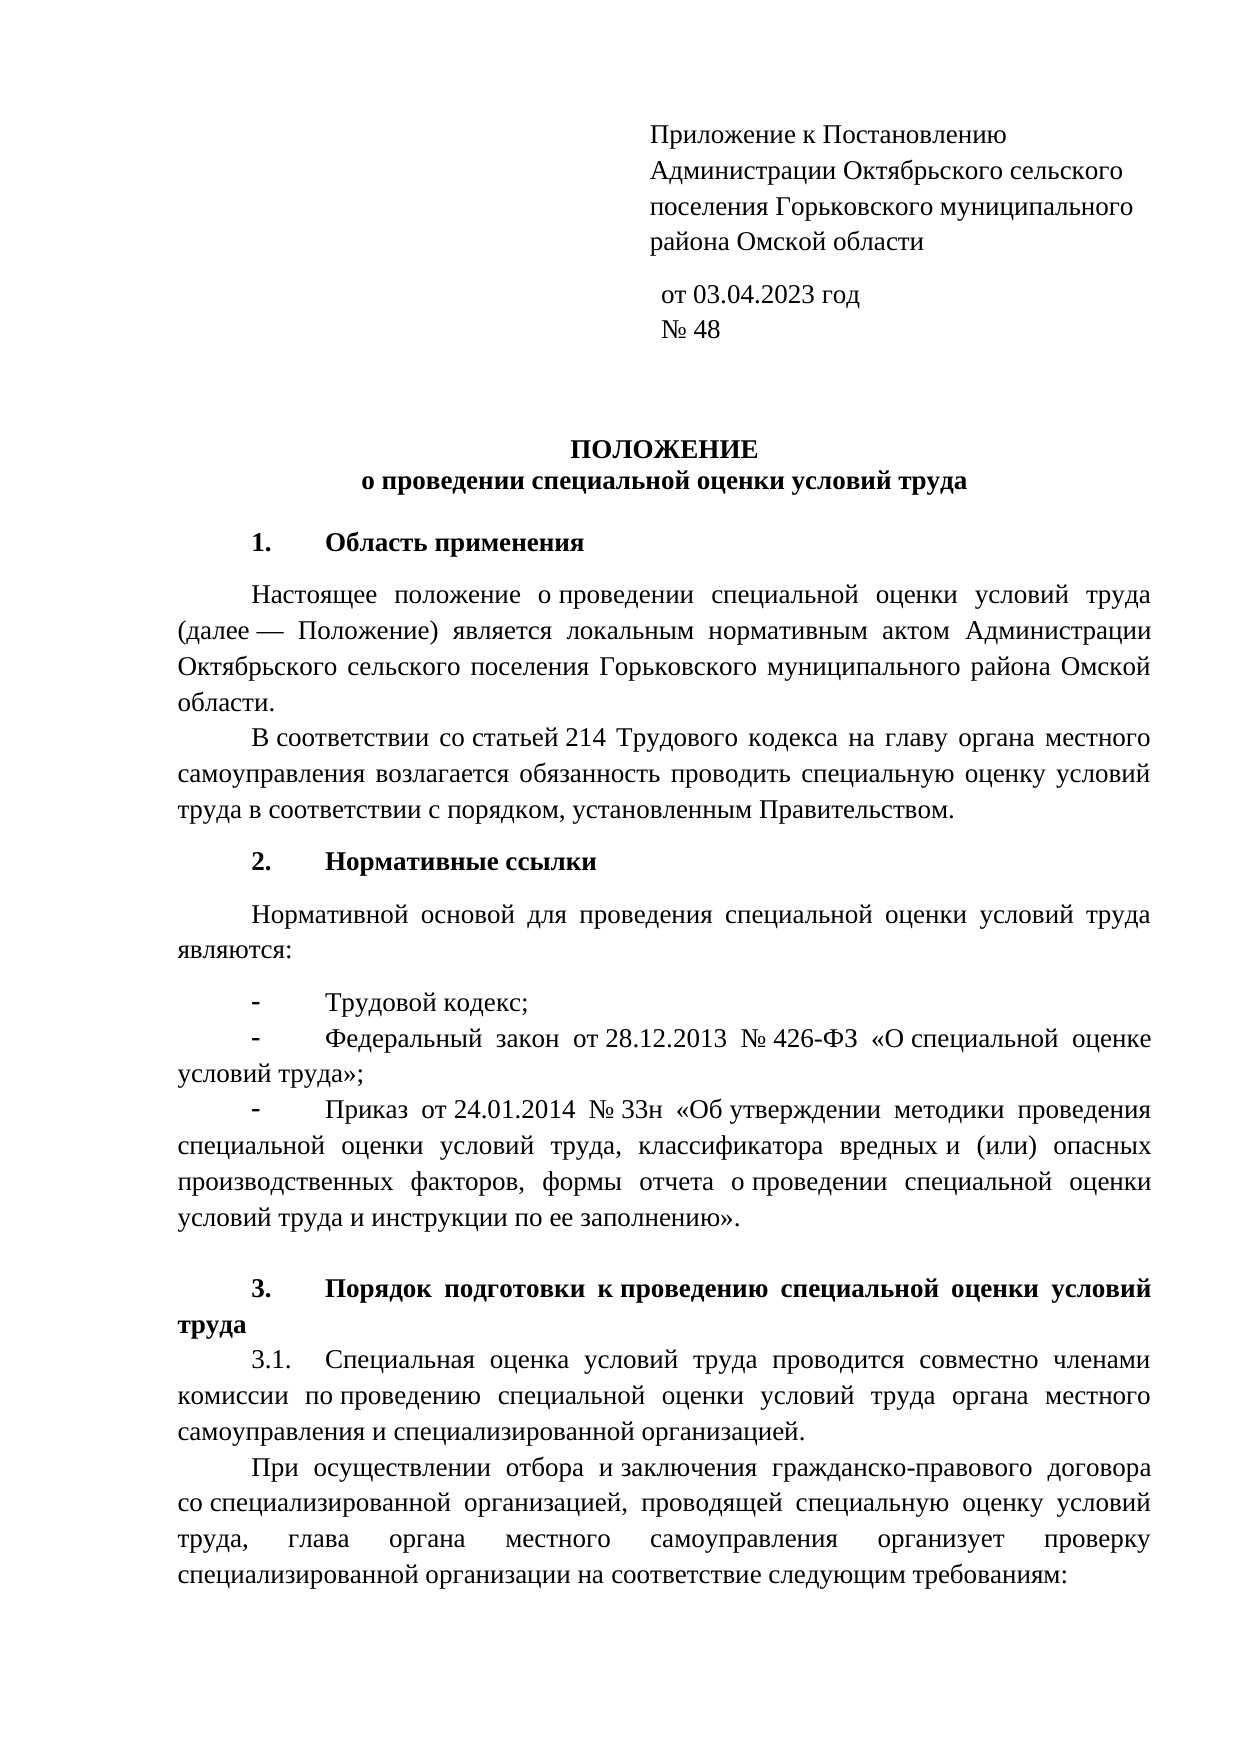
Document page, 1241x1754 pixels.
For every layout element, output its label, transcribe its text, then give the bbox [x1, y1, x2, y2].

list Приказ от 24.01.2014 № 33н «Об утверждении методики проведения специальной оценки условий труда, классификатора вредных и (или) опасных производственных факторов, формы отчета о проведении специальной оценки условий труда и инструкции по ее заполнению». [177, 1093, 1152, 1232]
text Нормативной основой для проведения специальной оценки условий труда являются: [177, 898, 1152, 964]
list Федеральный закон от 28.12.2013 № 426-ФЗ «О специальной оценке условий труда»; [177, 1022, 1152, 1089]
list Нормативные ссылки [177, 845, 1152, 876]
text Настоящее положение о проведении специальной оценки условий труда (далее — Положение) является локальным нормативным актом Администрации Октябрьского сельского поселения Горьковского муниципального района Омской области. [177, 578, 1152, 717]
table_header Приложение к Постановлению Администрации Октябрьского сельского поселения Горьковского муниципального района Омской области от 03.04.2023 год № 48 [650, 118, 1152, 402]
list Специальная оценка условий труда проводится совместно членами комиссии по проведению специальной оценки условий труда органа местного самоуправления и специализированной организацией. [177, 1343, 1152, 1446]
text ПОЛОЖЕНИЕ [177, 433, 1152, 464]
list Порядок подготовки к проведению специальной оценки условий труда [177, 1272, 1152, 1339]
text При осуществлении отбора и заключения гражданско-правового договора со специализированной организацией, проводящей специальную оценку условий труда, глава органа местного самоуправления организует проверку специализированной организации на соответствие следующим требованиям: [177, 1451, 1152, 1589]
text о проведении специальной оценки условий труда [177, 464, 1152, 495]
text В соответствии со статьей 214 Трудового кодекса на главу органа местного самоуправления возлагается обязанность проводить специальную оценку условий труда в соответствии с порядком, установленным Правительством. [177, 721, 1152, 824]
list Область применения [177, 526, 1152, 557]
list Трудовой кодекс; [177, 986, 1152, 1017]
